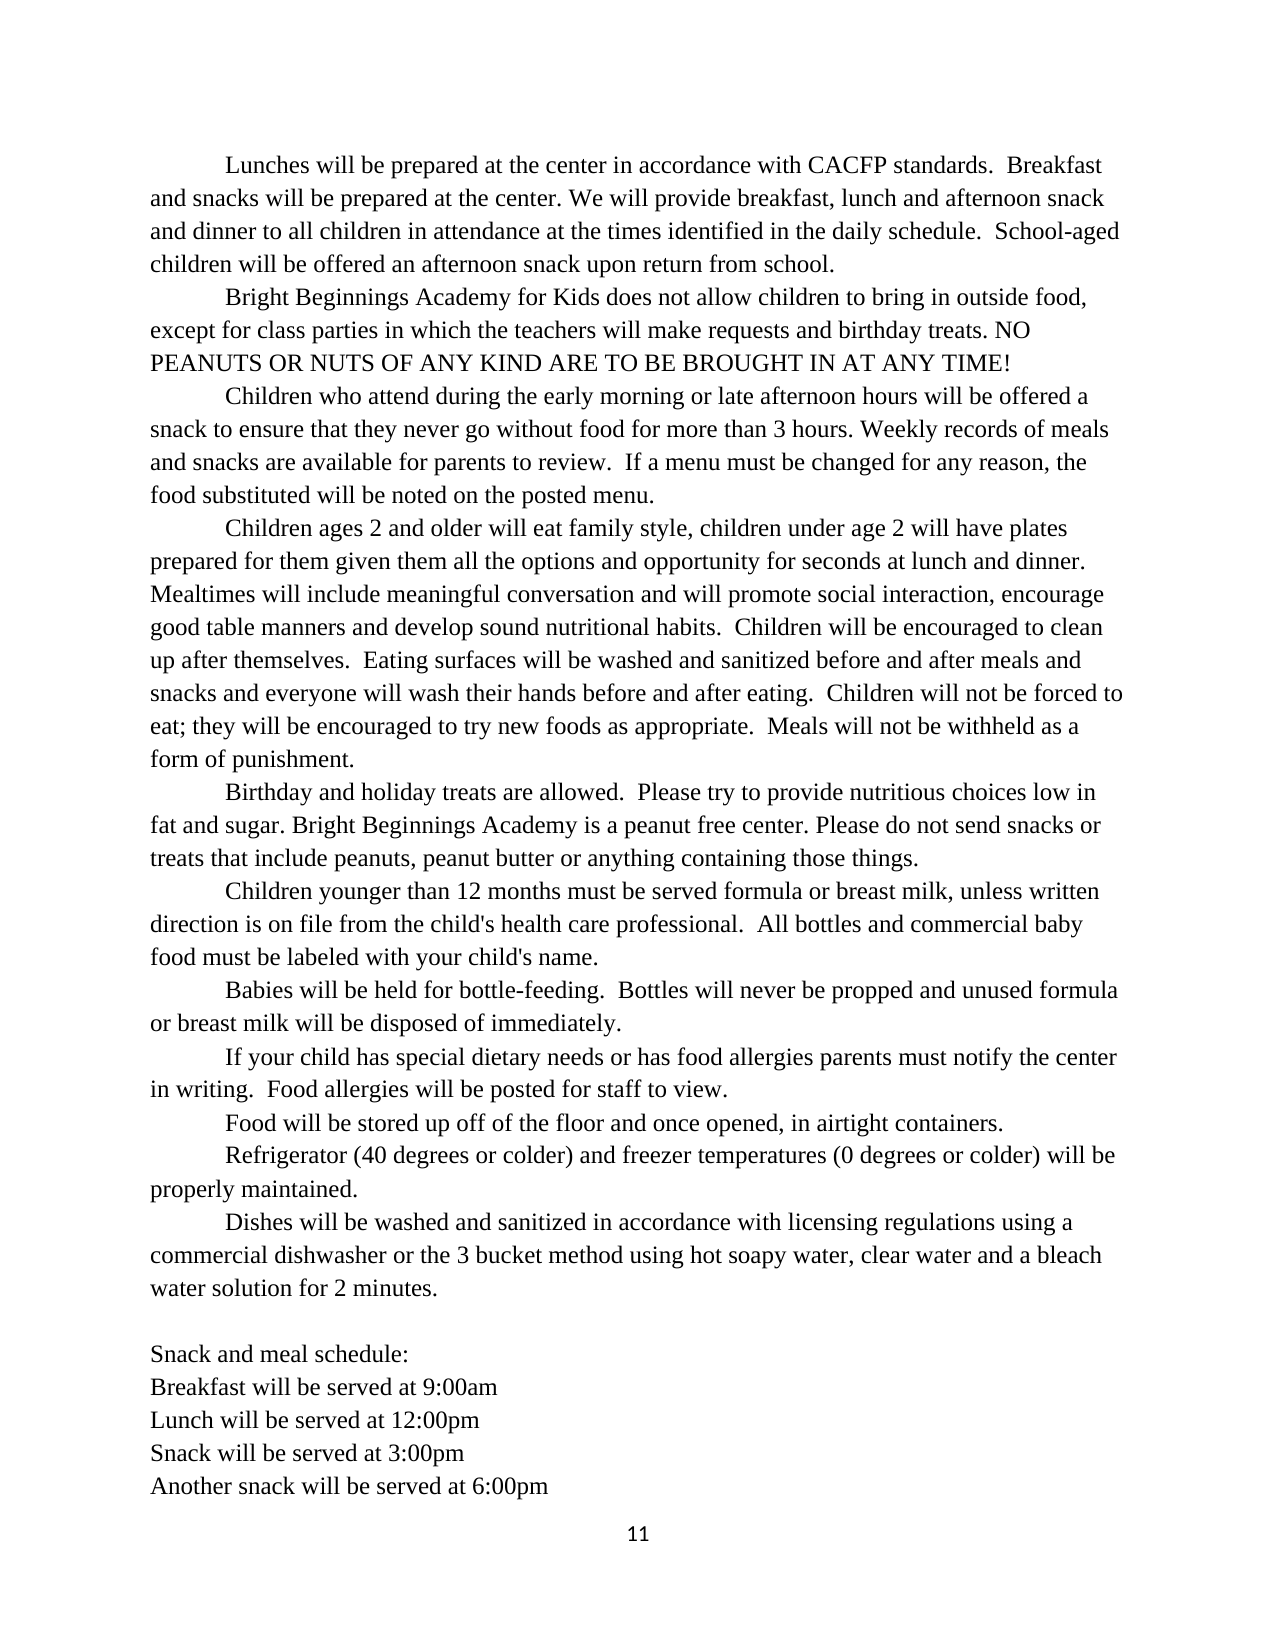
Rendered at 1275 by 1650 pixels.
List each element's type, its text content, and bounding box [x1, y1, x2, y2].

text Bright Beginnings Academy for Kids does not allow children to bring in outside food, except for class parties in which the teachers will make requests and birthday treats. NO PEANUTS OR NUTS OF ANY KIND ARE TO BE BROUGHT IN AT ANY TIME! [150, 282, 1125, 377]
text Breakfast will be served at 9:00am [150, 1372, 1125, 1401]
text Birthday and holiday treats are allowed. Please try to provide nutritious choices low in fat and sugar. Bright Beginnings Academy is a peanut free center. Please do not send snacks or treats that include peanuts, peanut butter or anything containing those things. [150, 777, 1125, 872]
text Lunches will be prepared at the center in accordance with CACFP standards. Breakfast and snacks will be prepared at the center. We will provide breakfast, lunch and afternoon snack and dinner to all children in attendance at the times identified in the daily schedule. School-aged children will be offered an afternoon snack upon return from school. [150, 150, 1125, 278]
text Dishes will be washed and sanitized in accordance with licensing regulations using a commercial dishwasher or the 3 bucket method using hot soapy water, clear water and a bleach water solution for 2 minutes. [150, 1207, 1125, 1301]
text Refrigerator (40 degrees or colder) and freezer temperatures (0 degrees or colder) will be properly maintained. [150, 1141, 1125, 1202]
text Children ages 2 and older will eat family style, children under age 2 will have plates prepared for them given them all the options and opportunity for seconds at lunch and dinner. Mealtimes will include meaningful conversation and will promote social interaction, encourage good table manners and develop sound nutritional habits. Children will be encouraged to clean up after themselves. Eating surfaces will be washed and sanitized before and after meals and snacks and everyone will wash their hands before and after eating. Children will not be forced to eat; they will be encouraged to try new foods as appropriate. Meals will not be withheld as a form of punishment. [150, 513, 1125, 773]
text Snack and meal schedule: [150, 1339, 1125, 1367]
text Babies will be held for bottle-feeding. Bottles will never be propped and unused formula or breast milk will be disposed of immediately. [150, 976, 1125, 1037]
text Children who attend during the early morning or late afternoon hours will be offered a snack to ensure that they never go without food for more than 3 hours. Weekly records of meals and snacks are available for parents to review. If a menu must be changed for any reason, the food substituted will be noted on the posted menu. [150, 381, 1125, 509]
text Snack will be served at 3:00pm [150, 1438, 1125, 1467]
text Lunch will be served at 12:00pm [150, 1405, 1125, 1433]
text Another snack will be served at 6:00pm [150, 1471, 1125, 1499]
text If your child has special dietary needs or has food allergies parents must notify the center in writing. Food allergies will be posted for staff to view. [150, 1042, 1125, 1103]
text Food will be stored up off of the floor and once opened, in airtight containers. [150, 1108, 1125, 1136]
text Children younger than 12 months must be served formula or breast milk, unless written direction is on file from the child's health care professional. All bottles and commercial baby food must be labeled with your child's name. [150, 876, 1125, 971]
